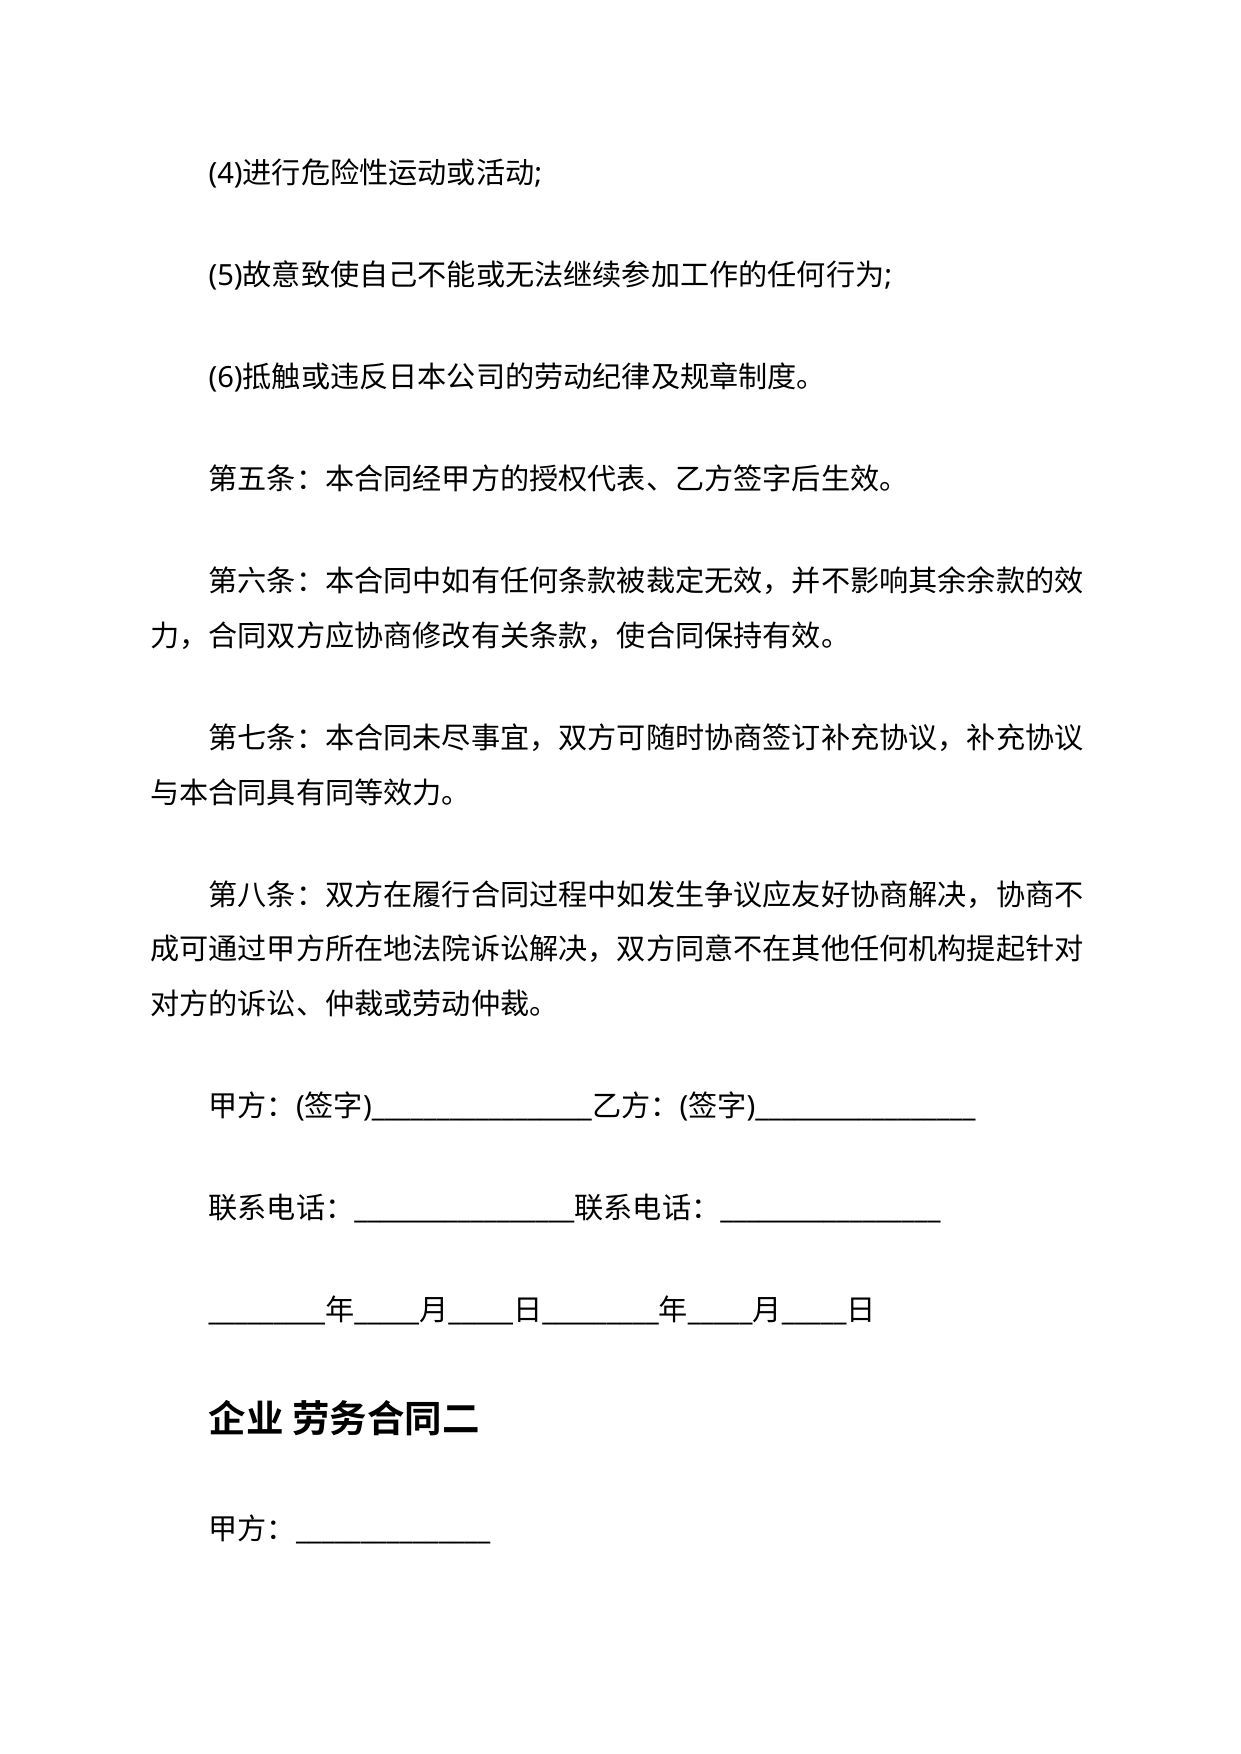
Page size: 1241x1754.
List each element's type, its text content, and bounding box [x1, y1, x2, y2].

text 联系电话：_________________联系电话：_________________ [150, 1184, 1090, 1227]
text (4)进行危险性运动或活动; [150, 150, 1090, 192]
text (6)抵触或违反日本公司的劳动纪律及规章制度。 [150, 354, 1090, 396]
text (5)故意致使自己不能或无法继续参加工作的任何行为; [150, 252, 1090, 294]
text 甲方：(签字)_________________乙方：(签字)_________________ [150, 1083, 1090, 1125]
text 甲方：_______________ [150, 1506, 1090, 1548]
text 第八条：双方在履行合同过程中如发生争议应友好协商解决，协商不成可通过甲方所在地法院诉讼解决，双方同意不在其他任何机构提起针对对方的诉讼、仲裁或劳动仲裁。 [150, 871, 1090, 1023]
text 企业 劳务合同二 [150, 1388, 1090, 1443]
text _________年_____月_____日_________年_____月_____日 [150, 1287, 1090, 1329]
text 第五条：本合同经甲方的授权代表、乙方签字后生效。 [150, 456, 1090, 498]
text 第六条：本合同中如有任何条款被裁定无效，并不影响其余余款的效力，合同双方应协商修改有关条款，使合同保持有效。 [150, 558, 1090, 655]
text 第七条：本合同未尽事宜，双方可随时协商签订补充协议，补充协议与本合同具有同等效力。 [150, 714, 1090, 812]
